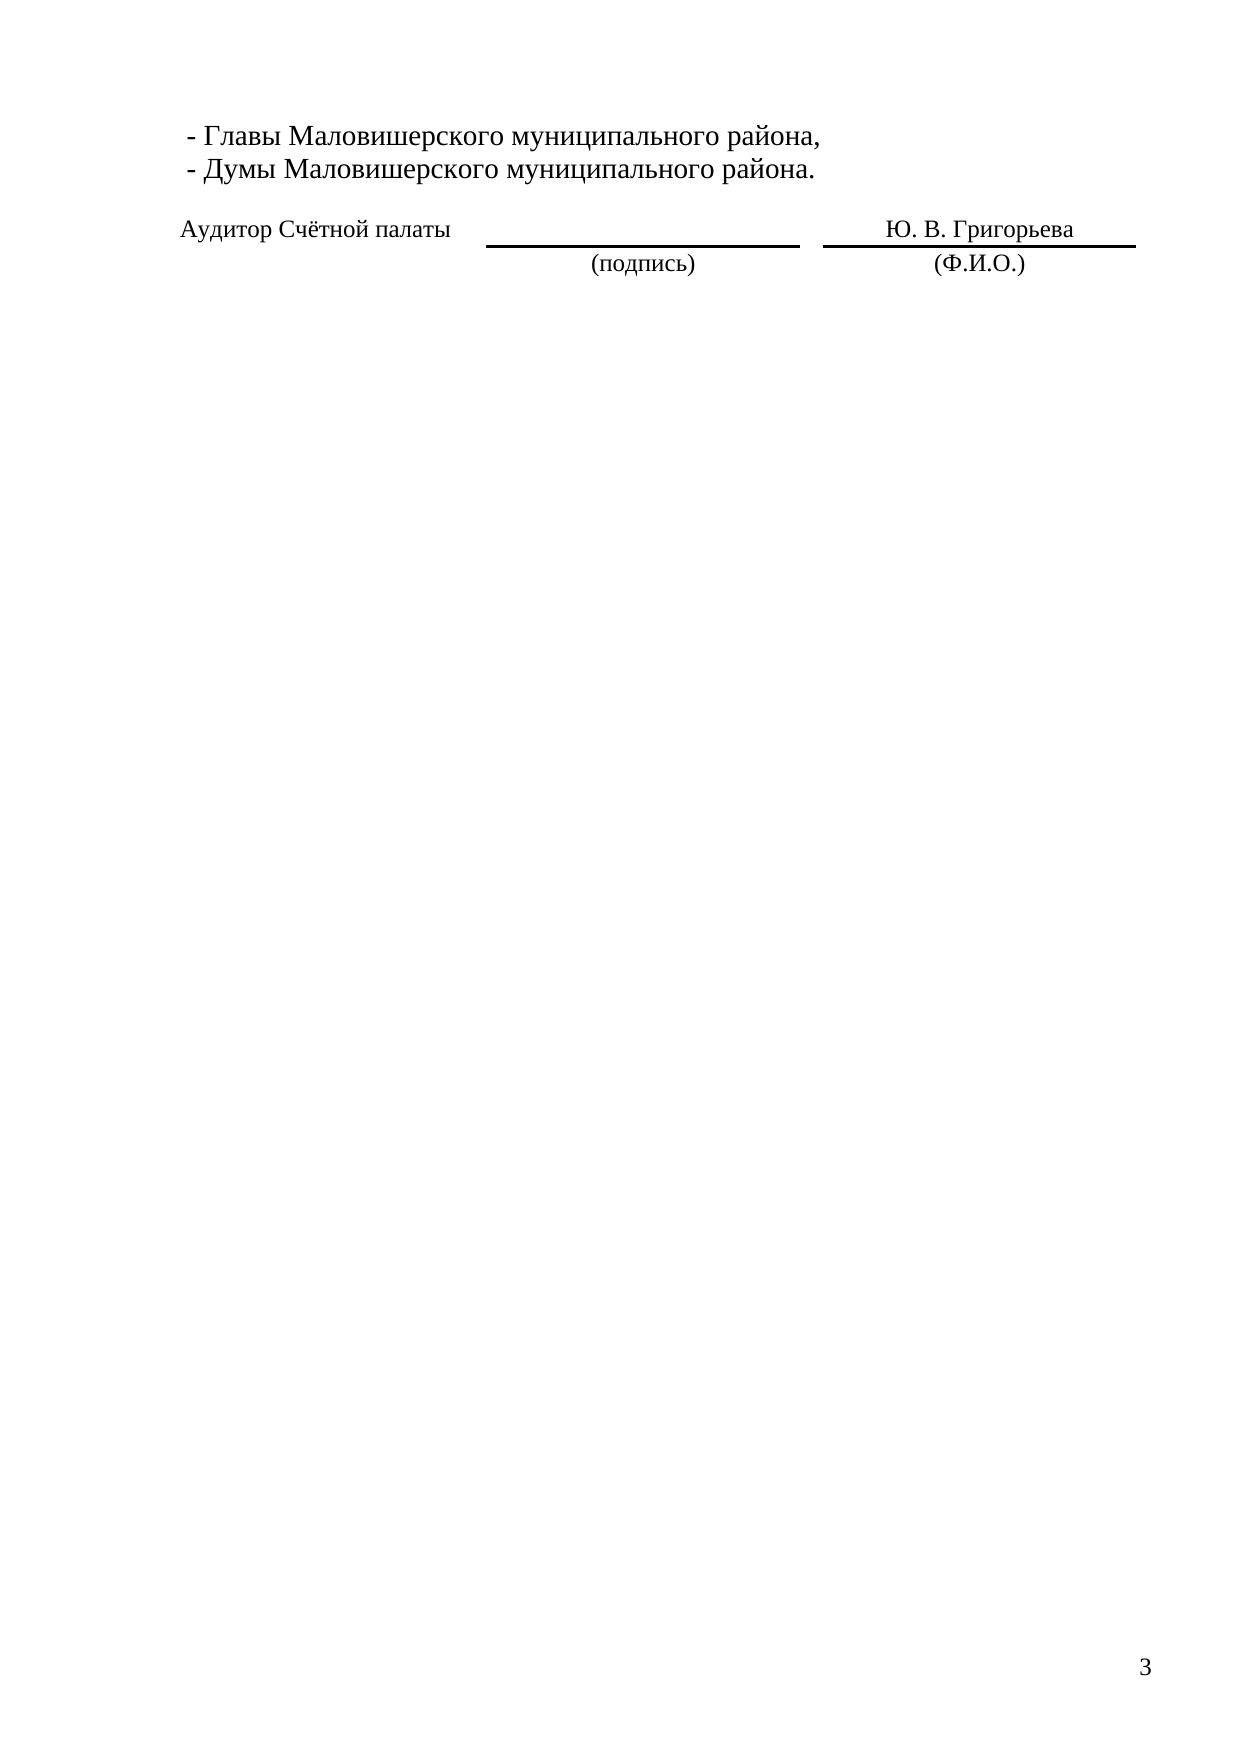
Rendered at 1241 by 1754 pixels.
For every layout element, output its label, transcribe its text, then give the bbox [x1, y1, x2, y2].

table_header (подпись) [475, 185, 811, 277]
text - Главы Маловишерского муниципального района, [150, 118, 1162, 152]
table_header Аудитор Счётной палаты [139, 185, 475, 277]
text - Думы Маловишерского муниципального района. [150, 152, 1162, 185]
table_header Ю. В. Григорьева (Ф.И.О.) [811, 185, 1148, 277]
